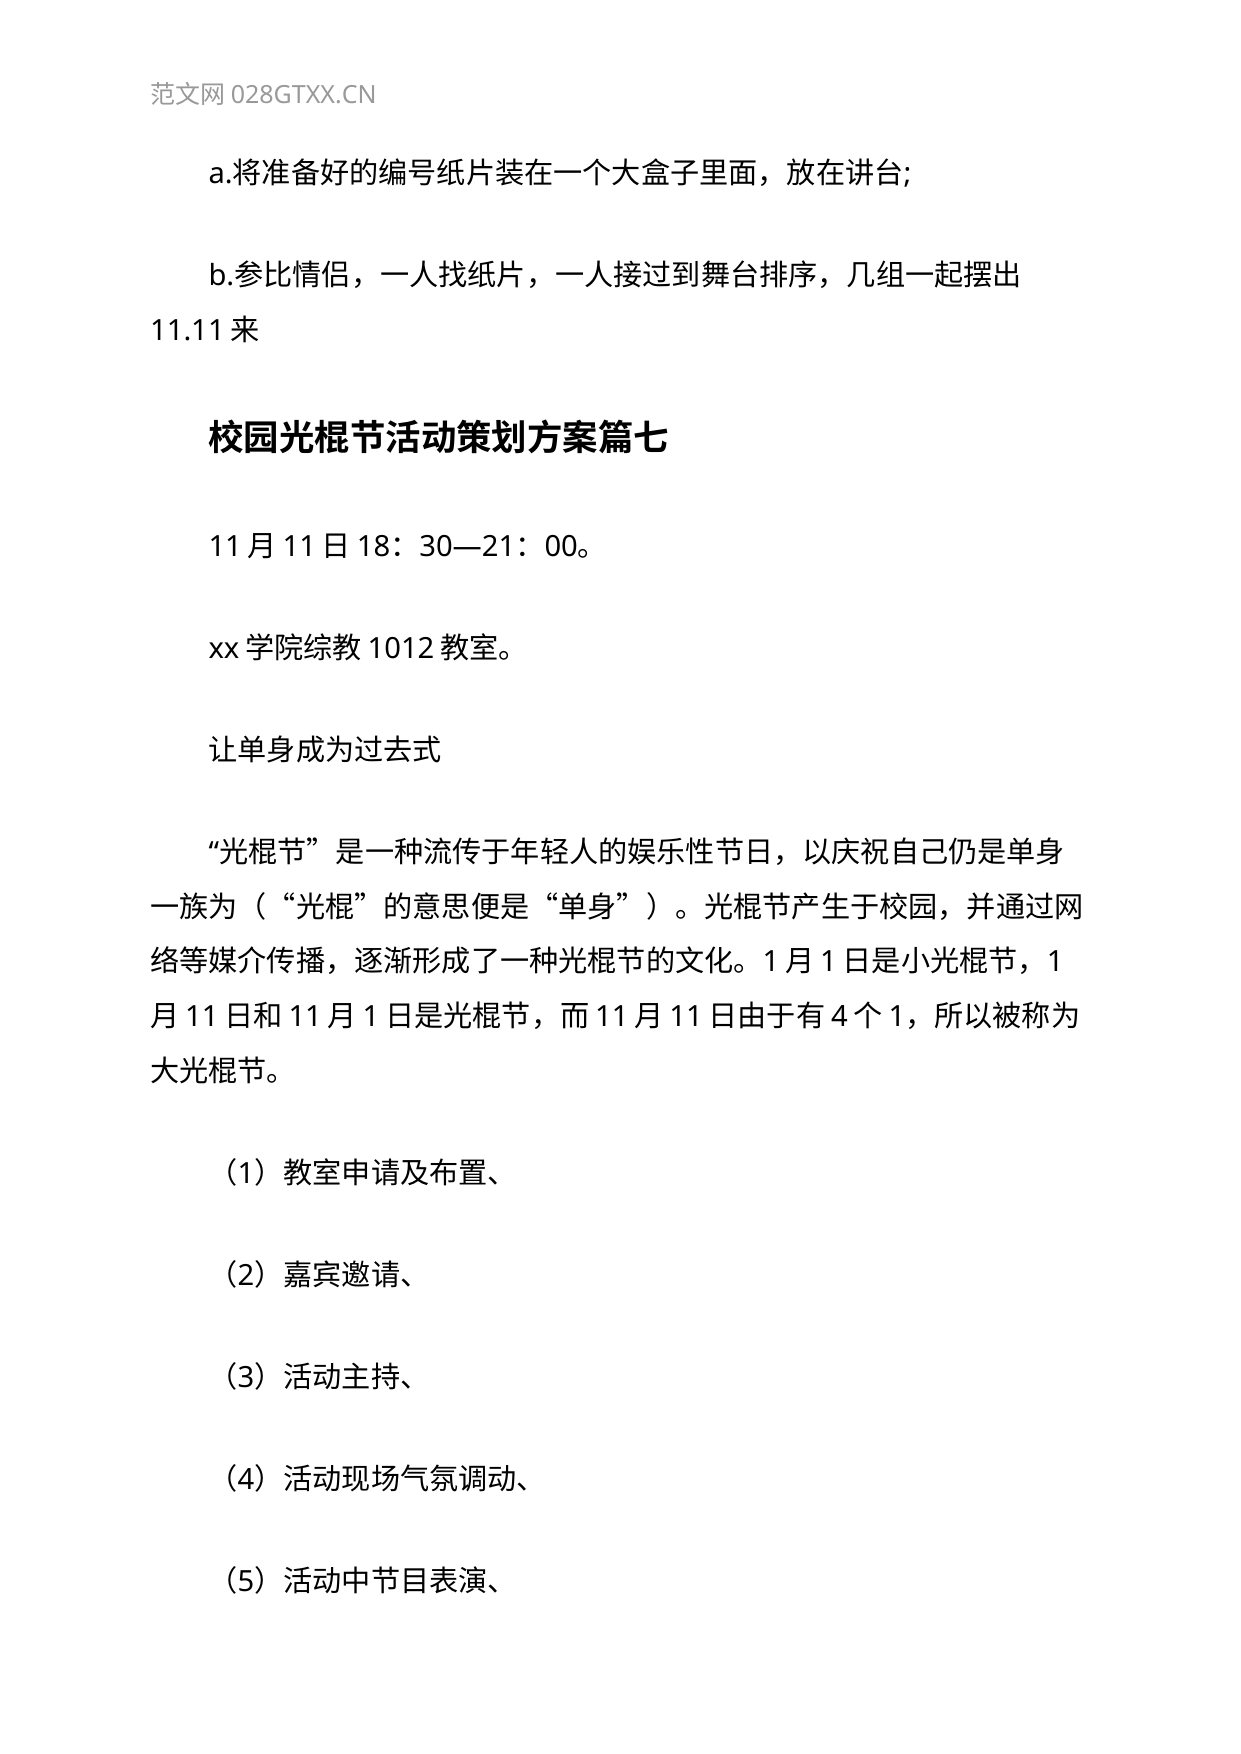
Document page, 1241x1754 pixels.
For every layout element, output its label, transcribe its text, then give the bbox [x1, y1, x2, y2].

text b.参比情侣，一人找纸片，一人接过到舞台排序，几组一起摆出11.11来 [150, 252, 1090, 349]
text （5）活动中节目表演、 [150, 1558, 1090, 1600]
text 让单身成为过去式 [150, 726, 1090, 769]
text （3）活动主持、 [150, 1354, 1090, 1396]
text 11月11日18：30—21：00。 [150, 522, 1090, 565]
text xx学院综教1012教室。 [150, 624, 1090, 667]
text “光棍节”是一种流传于年轻人的娱乐性节日，以庆祝自己仍是单身一族为（“光棍”的意思便是“单身”）。光棍节产生于校园，并通过网络等媒介传播，逐渐形成了一种光棍节的文化。1月1日是小光棍节，1月11日和11月1日是光棍节，而11月11日由于有4个1，所以被称为大光棍节。 [150, 828, 1090, 1090]
text （4）活动现场气氛调动、 [150, 1456, 1090, 1498]
text 校园光棍节活动策划方案篇七 [150, 409, 1090, 460]
text a.将准备好的编号纸片装在一个大盒子里面，放在讲台; [150, 150, 1090, 192]
text （1）教室申请及布置、 [150, 1150, 1090, 1192]
text （2）嘉宾邀请、 [150, 1252, 1090, 1294]
